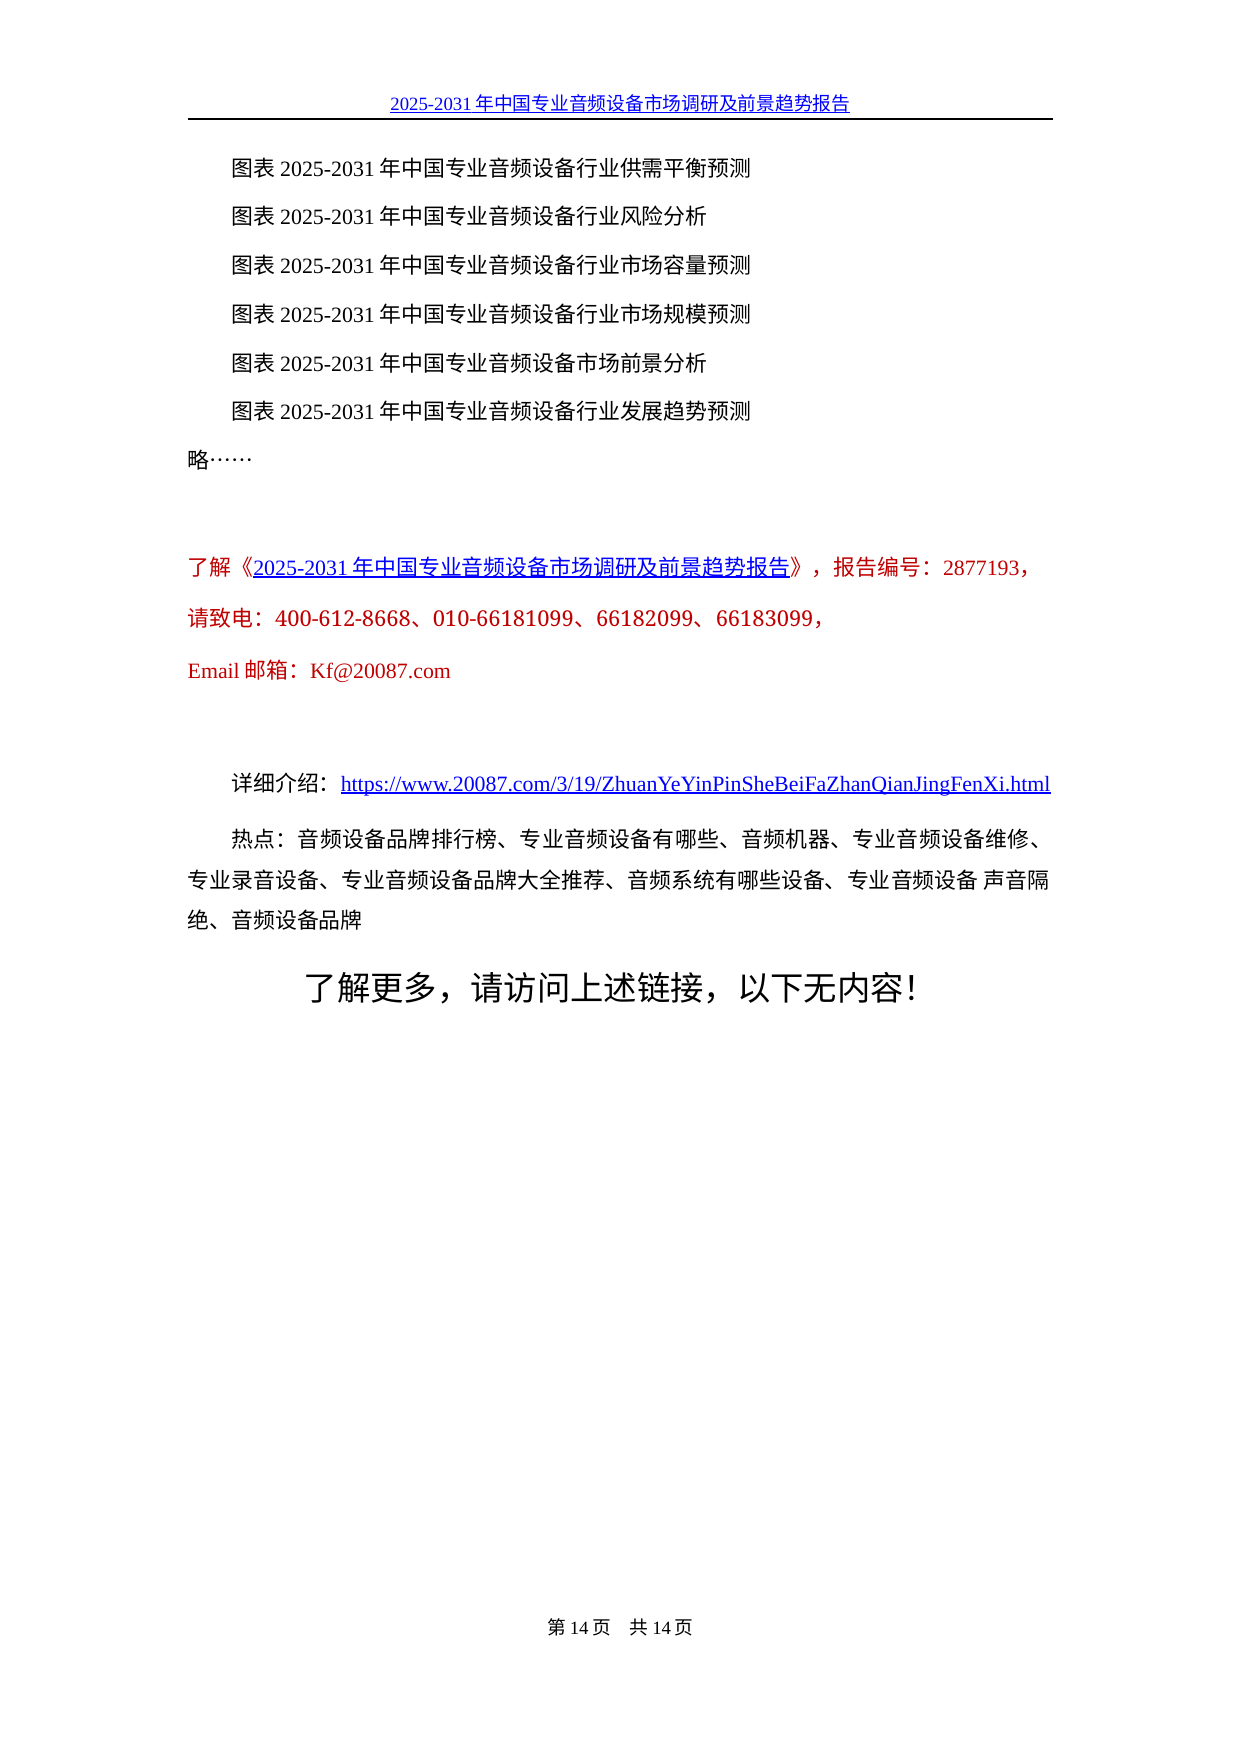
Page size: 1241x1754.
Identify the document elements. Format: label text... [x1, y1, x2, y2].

title 了解更多，请访问上述链接，以下无内容！ [187, 953, 1053, 1018]
text 热点：音频设备品牌排行榜、专业音频设备有哪些、音频机器、专业音频设备维修、专业录音设备、专业音频设备品牌大全推荐、音频系统有哪些设备、专业音频设备 声音隔绝、音频设备品牌 [187, 822, 1053, 936]
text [187, 150, 1053, 475]
text 请致电：400-612-8668、010-66181099、66182099、66183099， [187, 601, 1053, 633]
text 详细介绍：https://www.20087.com/3/19/ZhuanYeYinPinSheBeiFaZhanQianJingFenXi.html [187, 765, 1053, 798]
text 了解《2025-2031年中国专业音频设备市场调研及前景趋势报告》，报告编号：2877193， [187, 549, 1053, 582]
text Email邮箱：Kf@20087.com [187, 652, 1053, 685]
